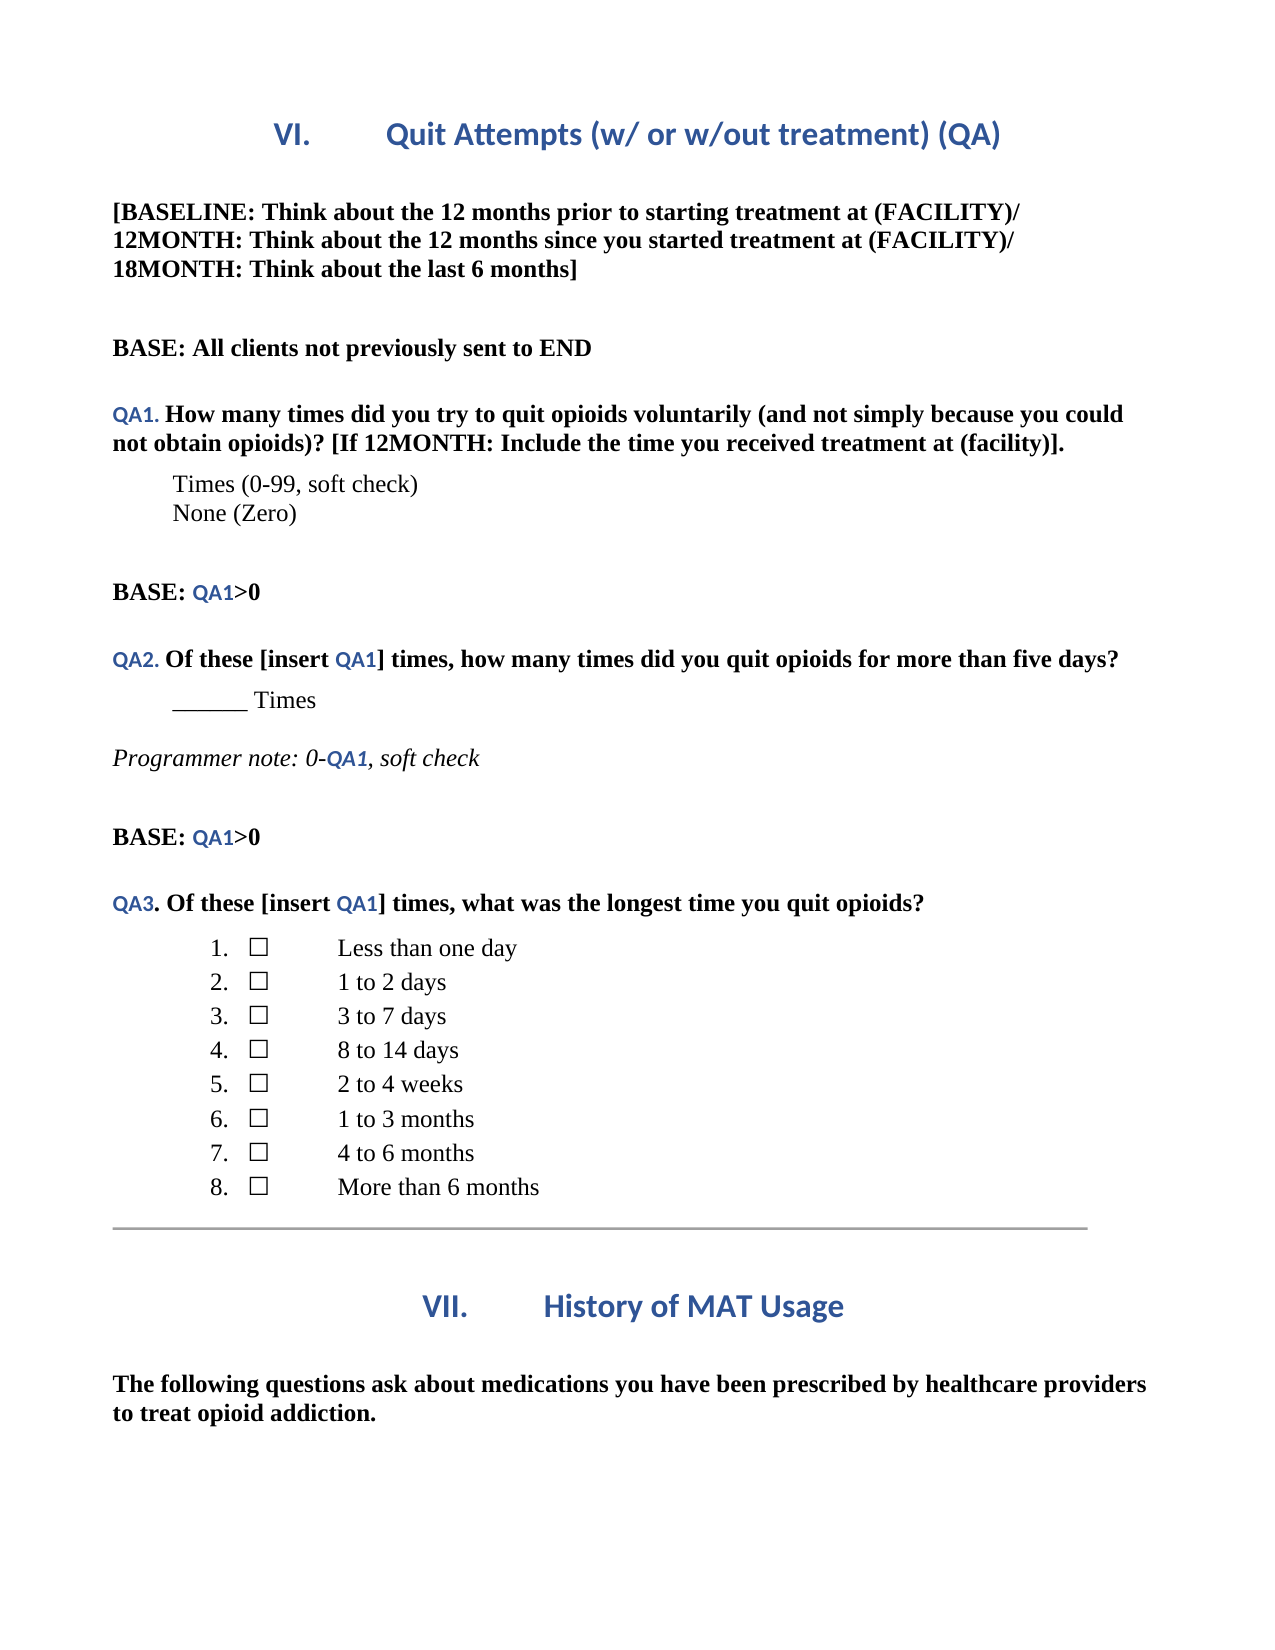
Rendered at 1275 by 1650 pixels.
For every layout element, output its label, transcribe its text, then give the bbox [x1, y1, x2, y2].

list 1 to 2 days [210, 964, 1162, 998]
list 8 to 14 days [210, 1032, 1162, 1066]
text QA2. Of these [insert QA1] times, how many times did you quit opioids for more than five days? [112, 644, 1162, 673]
list More than 6 months [210, 1168, 1162, 1202]
list Less than one day [210, 930, 1162, 964]
text [BASELINE: Think about the 12 months prior to starting treatment at (FACILITY)/ 12MONTH: Think about the 12 months since you started treatment at (FACILITY)/ 18MONTH: Think about the last 6 months] [112, 197, 1162, 283]
subtitle BASE: QA1>0 [112, 822, 1162, 851]
subtitle BASE: QA1>0 [112, 577, 1162, 606]
list 4 to 6 months [210, 1134, 1162, 1168]
text The following questions ask about medications you have been prescribed by healthcare providers to treat opioid addiction. [112, 1369, 1162, 1426]
text Programmer note: 0-QA1, soft check [112, 743, 1162, 772]
subtitle Quit Attempts (w/ or w/out treatment) (QA) [150, 112, 1162, 153]
list 1 to 3 months [210, 1100, 1162, 1134]
text None (Zero) [172, 498, 1162, 527]
text QA3. Of these [insert QA1] times, what was the longest time you quit opioids? [112, 888, 1162, 917]
subtitle BASE: All clients not previously sent to END [112, 333, 1162, 362]
text ______ Times [172, 685, 1162, 714]
text Times (0-99, soft check) [172, 469, 1162, 498]
list 2 to 4 weeks [210, 1066, 1162, 1100]
text QA1. How many times did you try to quit opioids voluntarily (and not simply because you could not obtain opioids)? [If 12MONTH: Include the time you received treatment at (facility)]. [112, 399, 1162, 457]
subtitle History of MAT Usage [150, 1284, 1162, 1325]
list 3 to 7 days [210, 998, 1162, 1032]
